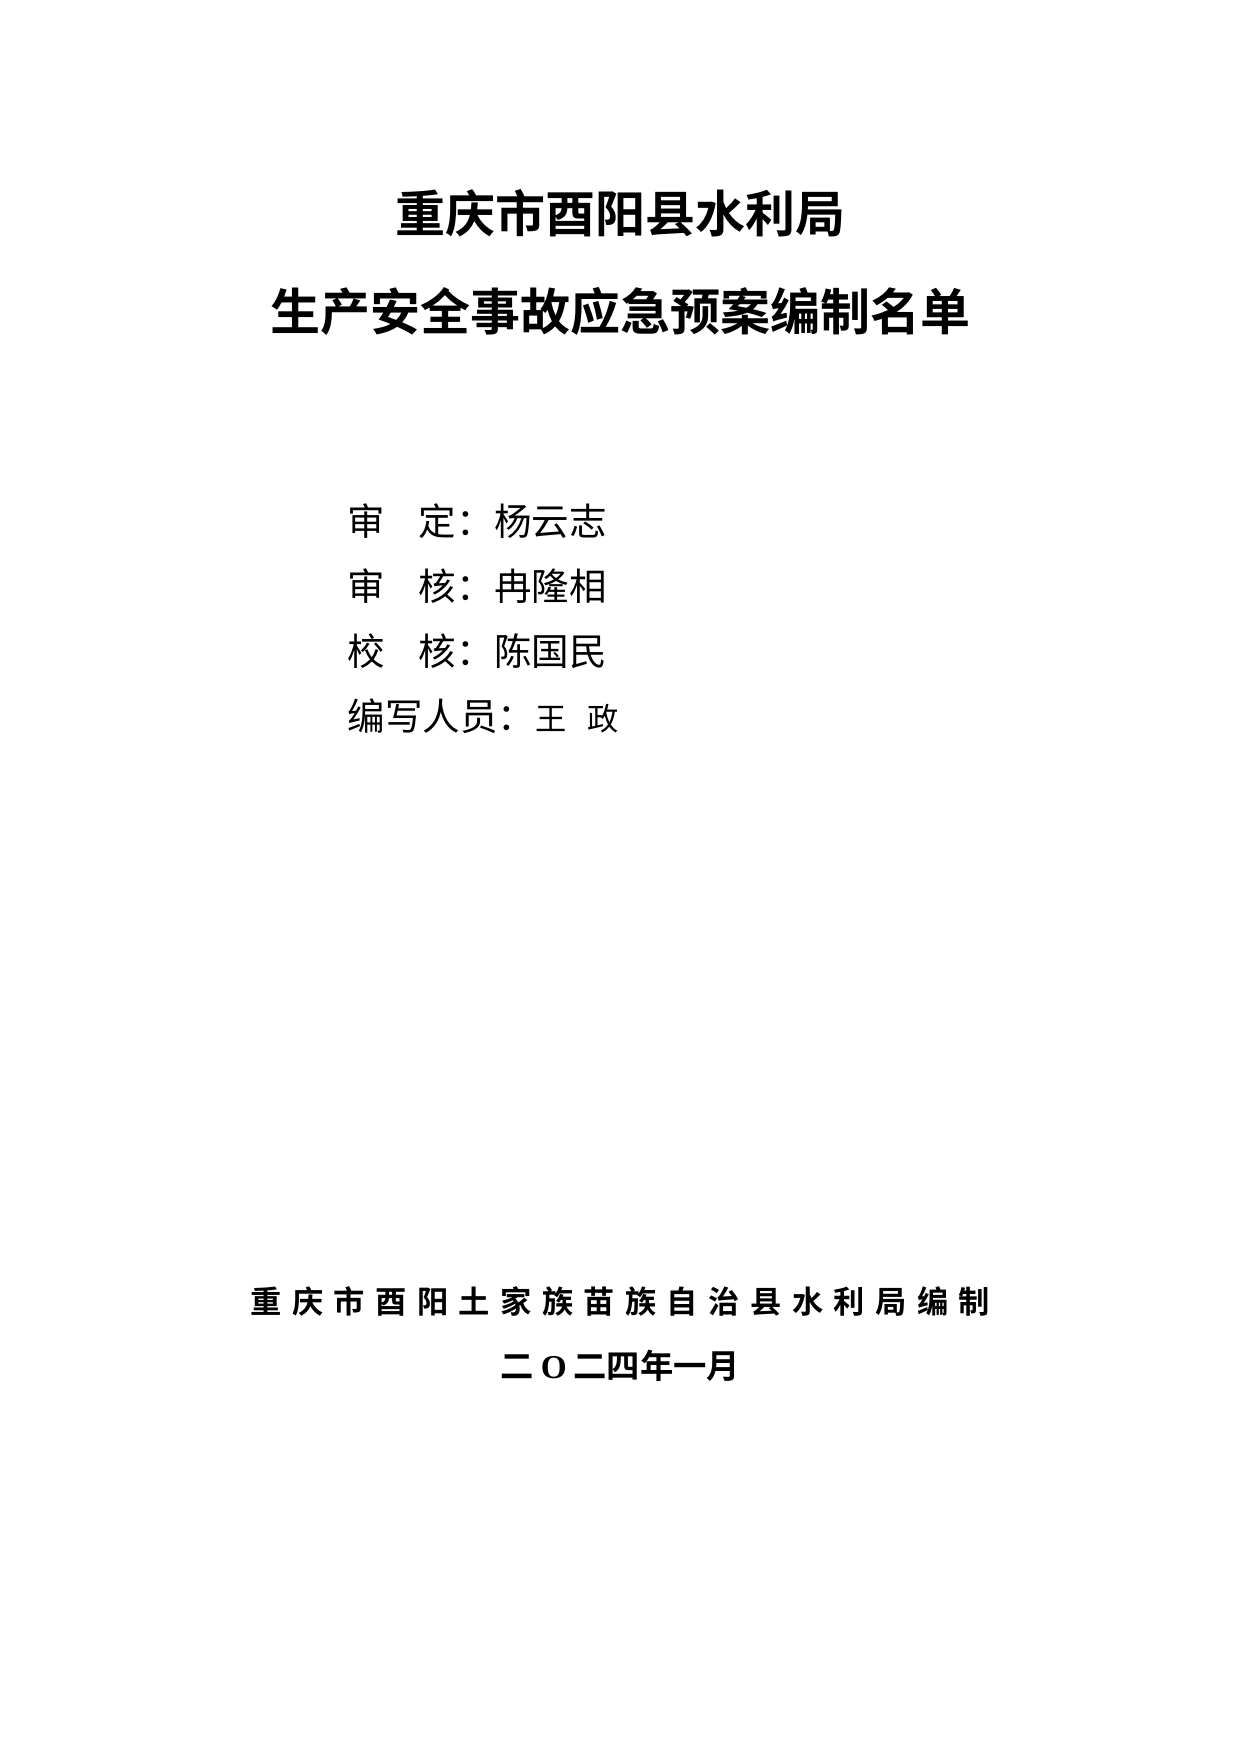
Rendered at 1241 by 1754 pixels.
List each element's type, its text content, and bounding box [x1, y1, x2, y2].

text 校 核：陈国民 [348, 617, 1092, 682]
text 重庆市酉阳土家族苗族自治县水利局编制 [148, 1267, 1092, 1332]
text 编写人员：王 政 [348, 682, 1092, 747]
text 二O二四年一月 [148, 1332, 1092, 1397]
text 生产安全事故应急预案编制名单 [148, 259, 1092, 357]
text 审 核：冉隆相 [348, 552, 1092, 617]
text 审 定：杨云志 [348, 487, 1092, 552]
text 重庆市酉阳县水利局 [148, 162, 1092, 259]
